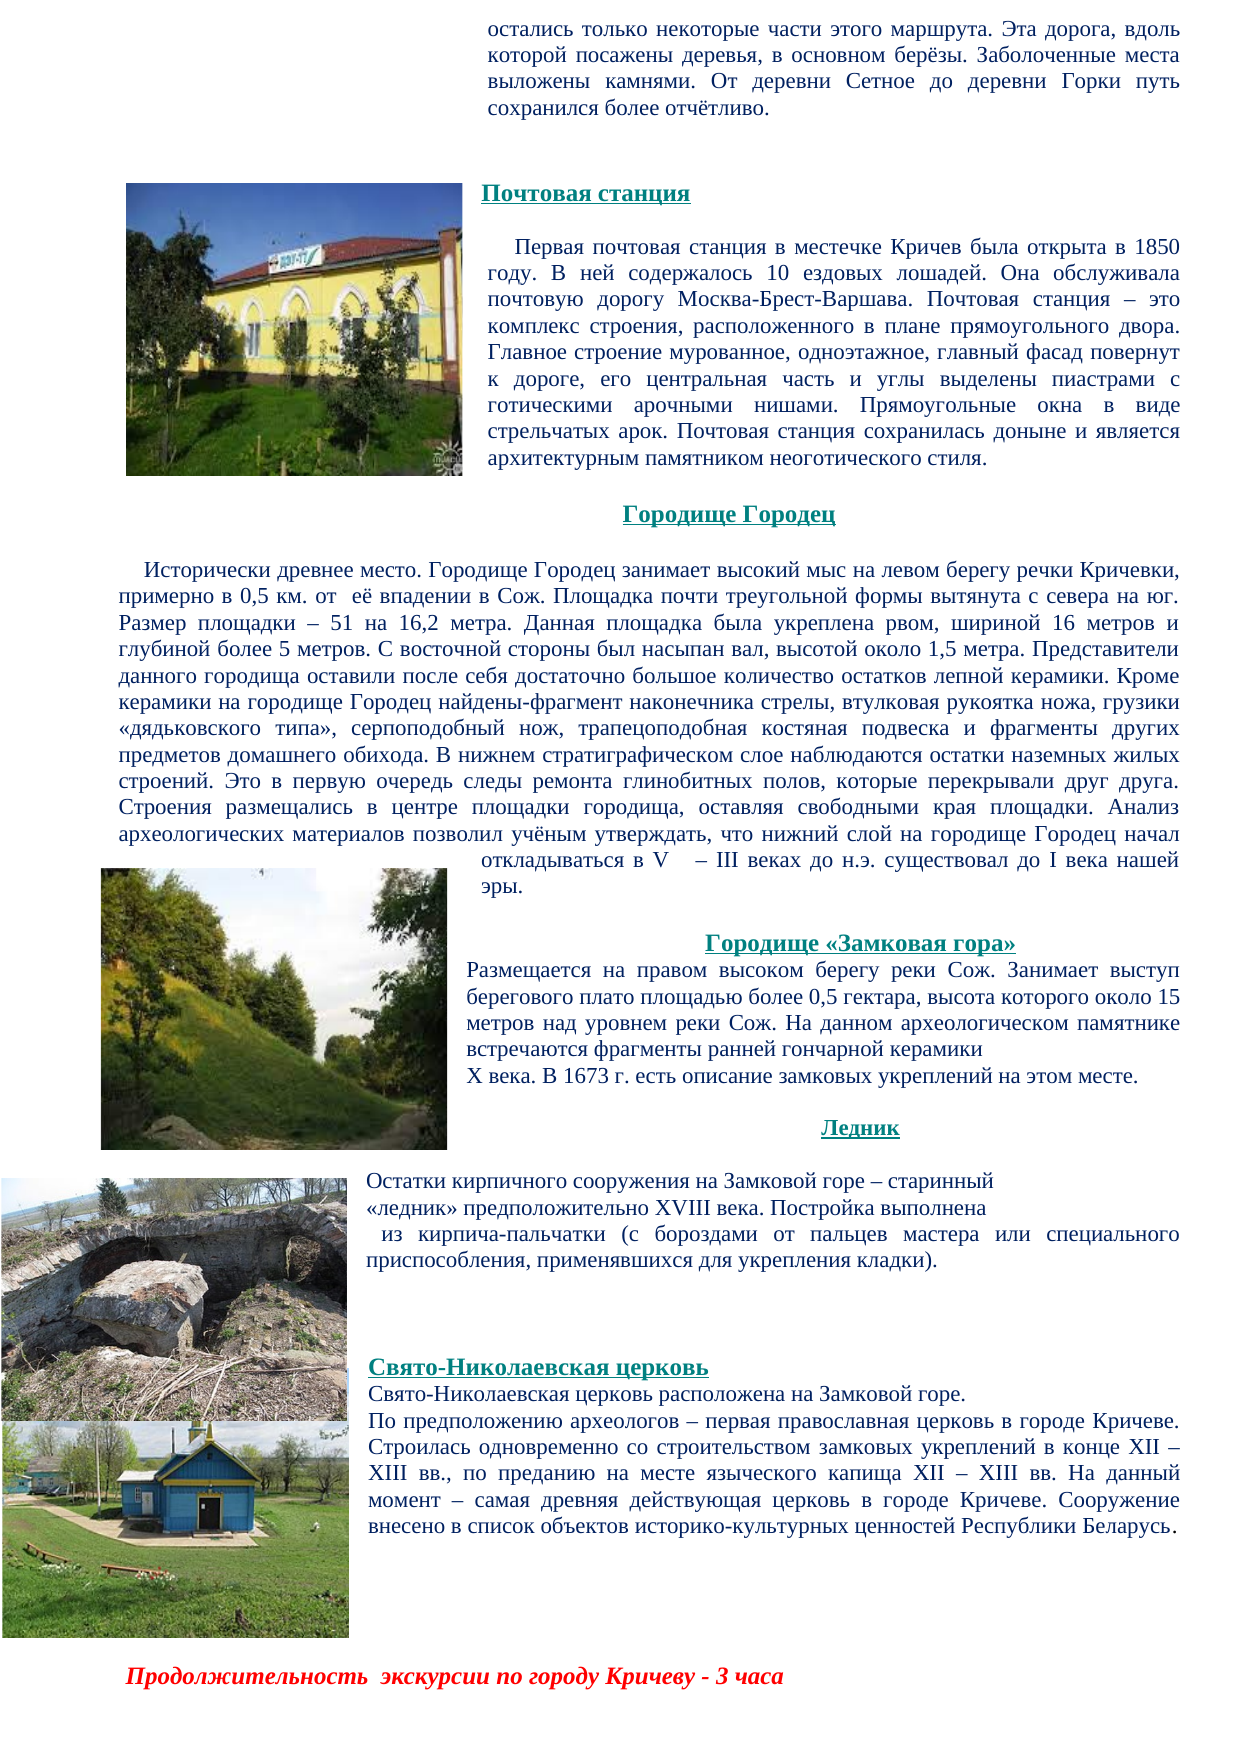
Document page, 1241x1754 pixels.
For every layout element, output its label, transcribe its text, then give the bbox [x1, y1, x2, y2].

text Продолжительность экскурсии по городу Кричеву - 3 часа [103, 1661, 1181, 1689]
text «ледник» предположительно XVIII века. Постройка выполнена [347, 1193, 1181, 1220]
text Городище Городец [103, 499, 1181, 527]
text По предположению археологов – первая православная церковь в городе Кричеве. Строилась одновременно со строительством замковых укреплений в конце XII – XIII вв., по преданию на месте языческого капища XII – XIII вв. На данный момент – самая древняя действующая церковь в городе Кричеве. Сооружение внесено в список объектов историко-культурных ценностей Республики Беларусь. [349, 1407, 1181, 1538]
picture [100, 868, 448, 1150]
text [487, 15, 1181, 120]
text Свято-Николаевская церковь расположена на Замковой горе. [349, 1380, 1181, 1407]
text Остатки кирпичного сооружения на Замковой горе – старинный [103, 1167, 1181, 1193]
text Первая почтовая станция в местечке Кричев была открыта в 1850 году. В ней содержалось 10 ездовых лошадей. Она обслуживала почтовую дорогу Москва-Брест-Варшава. Почтовая станция – это комплекс строения, расположенного в плане прямоугольного двора. Главное строение мурованное, одноэтажное, главный фасад повернут к дороге, его центральная часть и углы выделены пиастрами с готическими арочными нишами. Прямоугольные окна в виде стрельчатых арок. Почтовая станция сохранилась доныне и является архитектурным памятником неоготического стиля. [487, 233, 1181, 470]
picture [0, 1178, 349, 1638]
text Исторически древнее место. Городище Городец занимает высокий мыс на левом берегу речки Кричевки, примерно в 0,5 км. от её впадении в Сож. Площадка почти треугольной формы вытянута с севера на юг. Размер площадки – 51 на 16,2 метра. Данная площадка была укреплена рвом, шириной 16 метров и глубиной более 5 метров. С восточной стороны был насыпан вал, высотой около 1,5 метра. Представители данного городища оставили после себя достаточно большое количество остатков лепной керамики. Кроме керамики на городище Городец найдены-фрагмент наконечника стрелы, втулковая рукоятка ножа, грузики «дядьковского типа», серпоподобный нож, трапецоподобная костяная подвеска и фрагменты других предметов домашнего обихода. В нижнем стратиграфическом слое наблюдаются остатки наземных жилых строений. Это в первую очередь следы ремонта глинобитных полов, которые перекрывали друг друга. Строения размещались в центре площадки городища, оставляя свободными края площадки. Анализ археологических материалов позволил учёным утверждать, что нижний слой на городище Городец начал откладываться в V – III веках до н.э. существовал до I века нашей эры. [118, 556, 1181, 899]
text Свято-Николаевская церковь [347, 1352, 1181, 1380]
picture [126, 183, 463, 476]
text Городище «Замковая гора» [448, 928, 1181, 956]
text Почтовая станция [103, 178, 1181, 206]
text Размещается на правом высоком берегу реки Сож. Занимает выступ берегового плато площадью более 0,5 гектара, высота которого около 15 метров над уровнем реки Сож. На данном археологическом памятнике встречаются фрагменты ранней гончарной керамики [448, 956, 1181, 1062]
text Х века. В 1673 г. есть описание замковых укреплений на этом месте. [448, 1062, 1181, 1088]
text Ледник [448, 1114, 1181, 1141]
text из кирпича-пальчатки (с бороздами от пальцев мастера или специального приспособления, применявшихся для укрепления кладки). [347, 1220, 1181, 1273]
